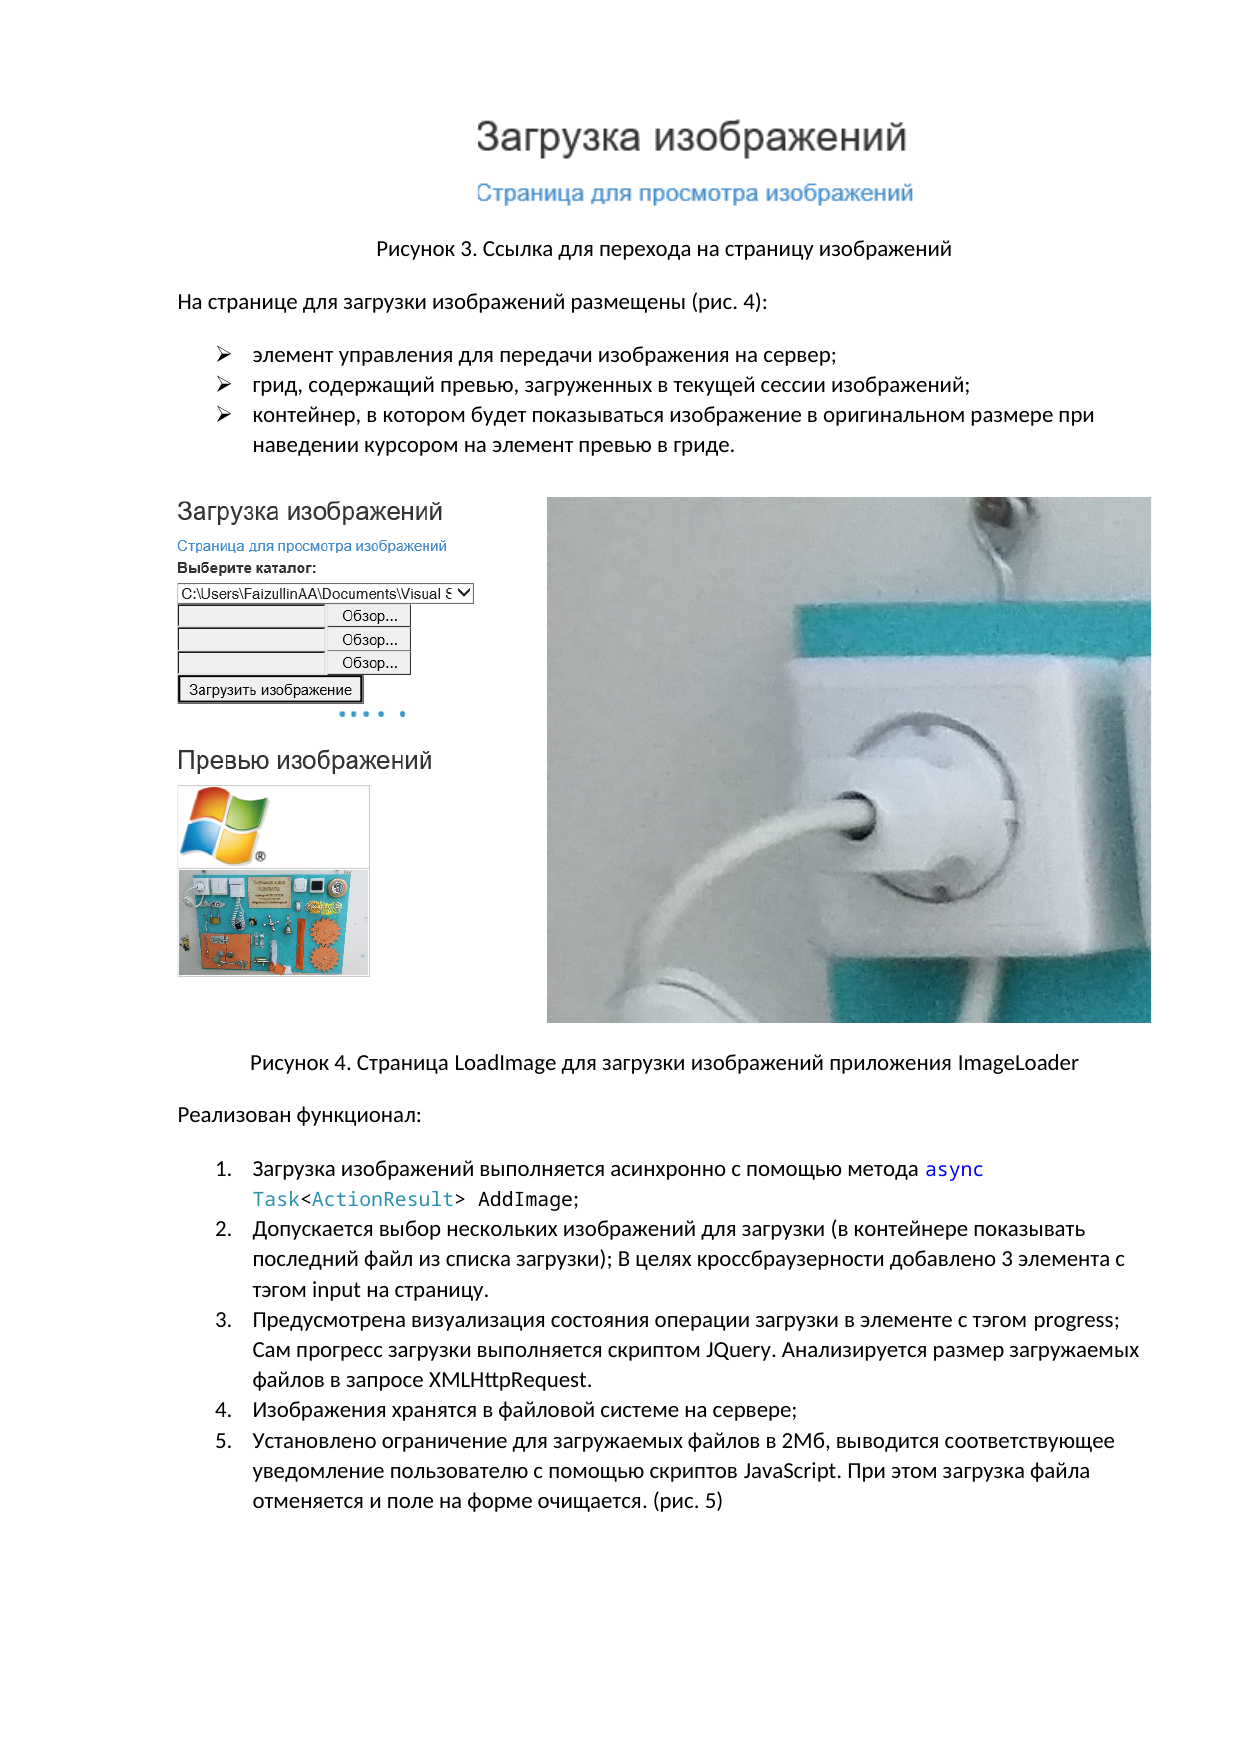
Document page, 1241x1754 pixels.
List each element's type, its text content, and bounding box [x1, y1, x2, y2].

list Установлено ограничение для загружаемых файлов в 2Мб, выводится соответствующее уведомление пользователю с помощью скриптов JavaScript. При этом загрузка файла отменяется и поле на форме очищается. (рис. 5) [215, 1426, 1152, 1514]
text Реализован функционал: [177, 1101, 1152, 1129]
list Допускается выбор нескольких изображений для загрузки (в контейнере показывать последний файл из списка загрузки); В целях кроссбраузерности добавлено 3 элемента с тэгом input на страницу. [215, 1214, 1152, 1303]
list элемент управления для передачи изображения на сервер; [215, 340, 1152, 368]
picture [177, 477, 1152, 1023]
list Предусмотрена визуализация состояния операции загрузки в элементе с тэгом progress; Сам прогресс загрузки выполняется скриптом JQuery. Анализируется размер загружаемых файлов в запросе XMLHttpRequest. [215, 1305, 1152, 1393]
list контейнер, в котором будет показываться изображение в оригинальном размере при наведении курсором на элемент превью в гриде. [215, 400, 1152, 458]
text Рисунок 4. Страница LoadImage для загрузки изображений приложения ImageLoader [177, 1048, 1152, 1076]
list Загрузка изображений выполняется асинхронно с помощью метода async Task<ActionResult> AddImage; [215, 1154, 1152, 1212]
list грид, содержащий превью, загруженных в текущей сессии изображений; [215, 370, 1152, 398]
text Рисунок 3. Ссылка для перехода на страницу изображений [177, 234, 1152, 262]
list Изображения хранятся в файловой системе на сервере; [215, 1396, 1152, 1423]
text На странице для загрузки изображений размещены (рис. 4): [177, 287, 1152, 315]
picture [477, 118, 925, 209]
